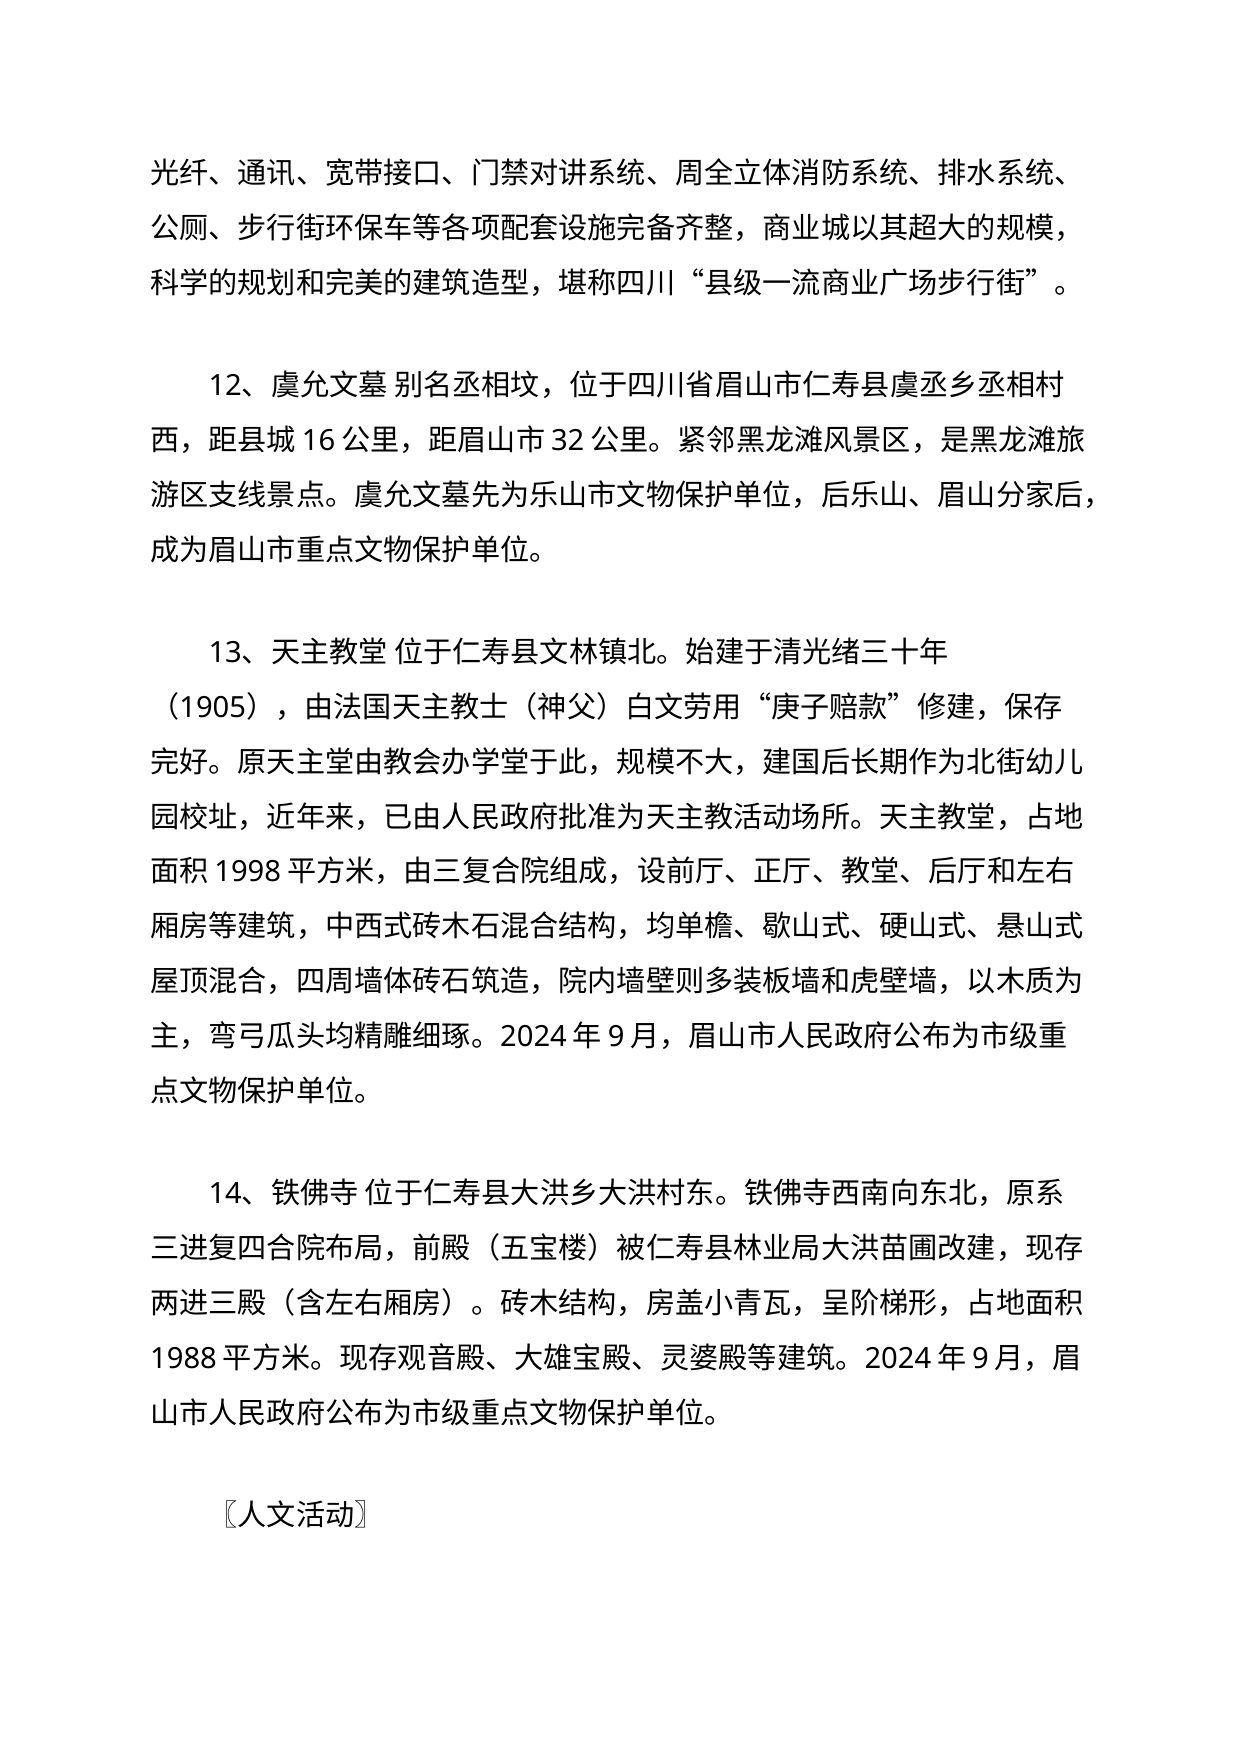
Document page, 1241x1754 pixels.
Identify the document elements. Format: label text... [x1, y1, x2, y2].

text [150, 150, 1090, 302]
text 12、虞允文墓 别名丞相坟，位于四川省眉山市仁寿县虞丞乡丞相村西，距县城16公里，距眉山市32公里。紧邻黑龙滩风景区，是黑龙滩旅游区支线景点。虞允文墓先为乐山市文物保护单位，后乐山、眉山分家后，成为眉山市重点文物保护单位。 [150, 362, 1090, 569]
text 14、铁佛寺 位于仁寿县大洪乡大洪村东。铁佛寺西南向东北，原系三进复四合院布局，前殿（五宝楼）被仁寿县林业局大洪苗圃改建，现存两进三殿（含左右厢房）。砖木结构，房盖小青瓦，呈阶梯形，占地面积1988平方米。现存观音殿、大雄宝殿、灵婆殿等建筑。2024年9月，眉山市人民政府公布为市级重点文物保护单位。 [150, 1169, 1090, 1432]
text 〖人文活动〗 [150, 1491, 1090, 1533]
text 13、天主教堂 位于仁寿县文林镇北。始建于清光绪三十年（1905），由法国天主教士（神父）白文劳用“庚子赔款”修建，保存完好。原天主堂由教会办学堂于此，规模不大，建国后长期作为北街幼儿园校址，近年来，已由人民政府批准为天主教活动场所。天主教堂，占地面积1998平方米，由三复合院组成，设前厅、正厅、教堂、后厅和左右厢房等建筑，中西式砖木石混合结构，均单檐、歇山式、硬山式、悬山式屋顶混合，四周墙体砖石筑造，院内墙壁则多装板墙和虎壁墙，以木质为主，弯弓瓜头均精雕细琢。2024年9月，眉山市人民政府公布为市级重点文物保护单位。 [150, 628, 1090, 1110]
